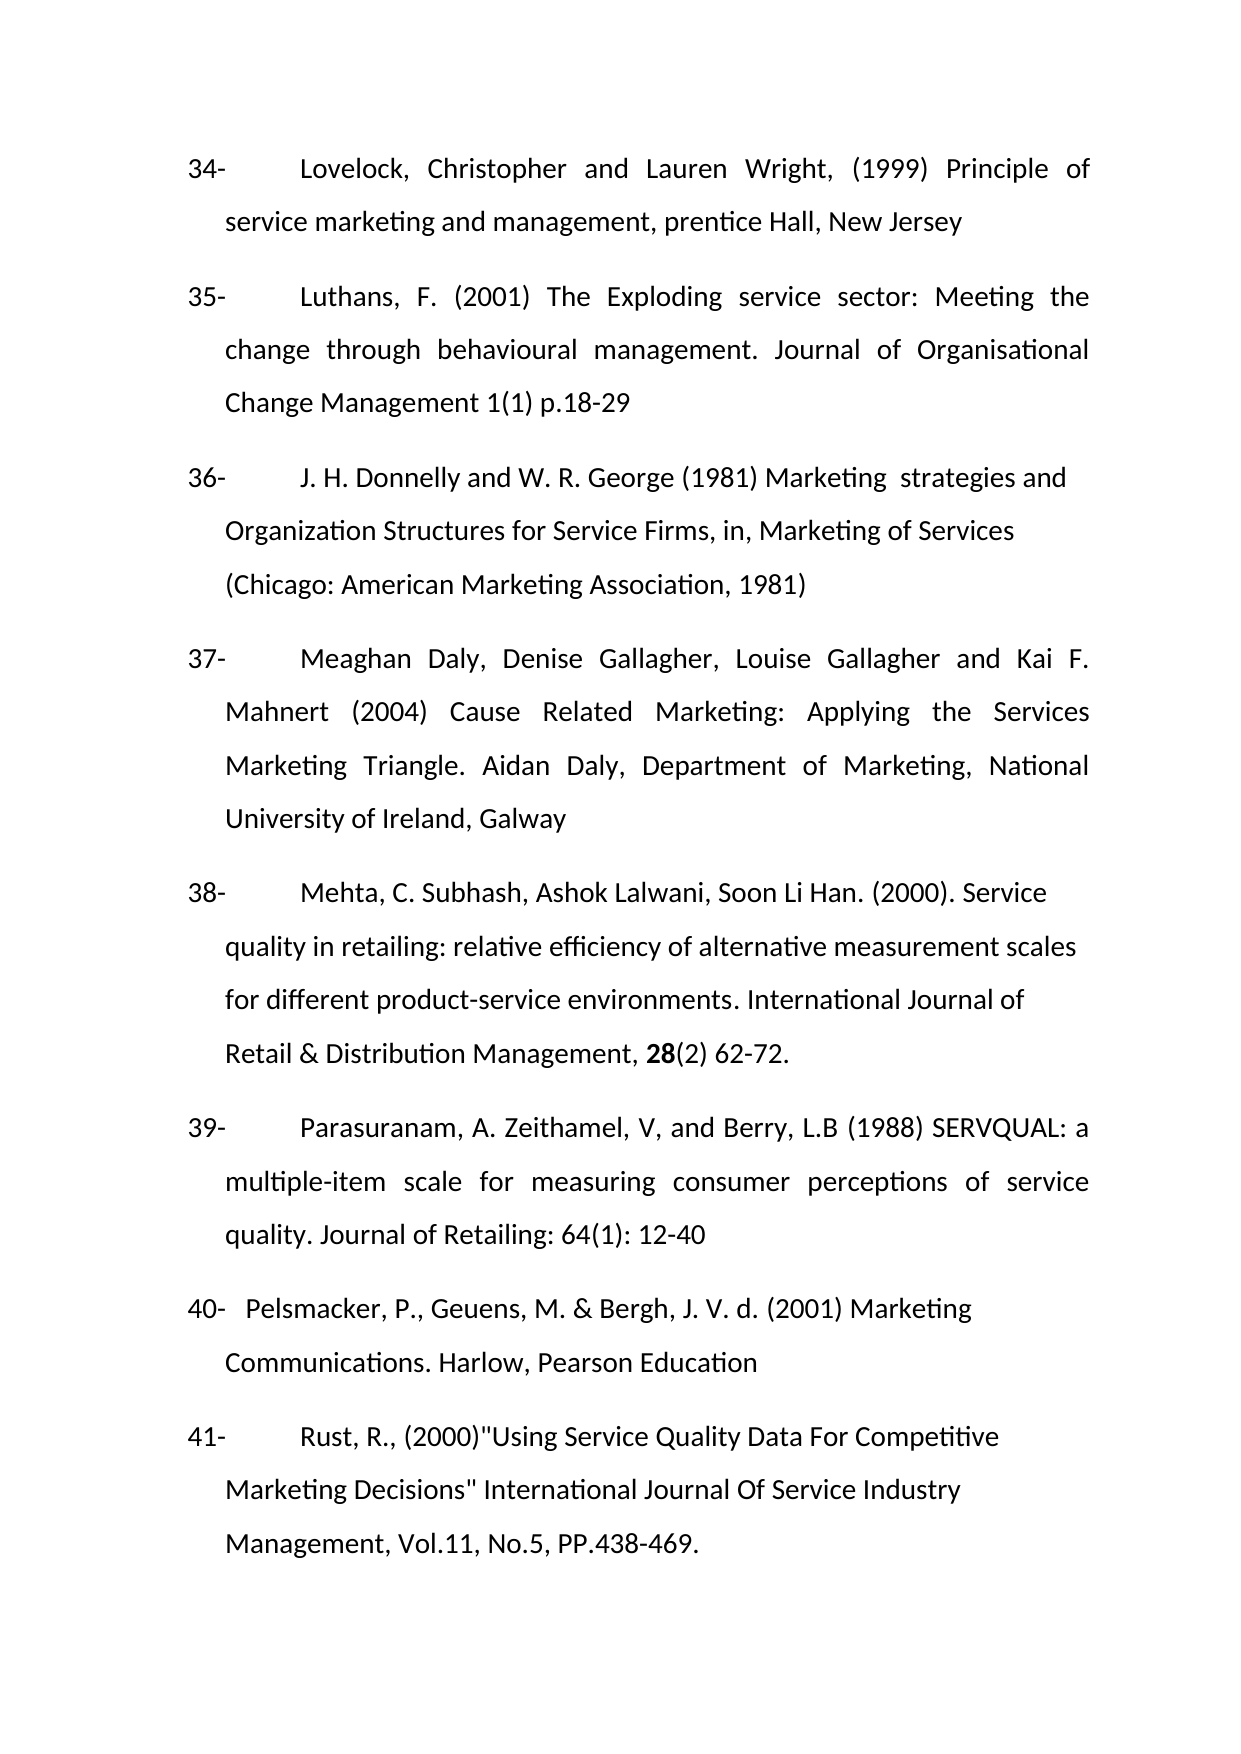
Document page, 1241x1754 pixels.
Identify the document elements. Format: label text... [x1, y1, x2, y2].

list Meaghan Daly, Denise Gallagher, Louise Gallagher and Kai F. Mahnert (2004) Cause Related Marketing: Applying the Services Marketing Triangle. Aidan Daly, Department of Marketing, National University of Ireland, Galway [187, 640, 1090, 836]
list J. H. Donnelly and W. R. George (1981) Marketing strategies and Organization Structures for Service Firms, in, Marketing of Services (Chicago: American Marketing Association, 1981) [187, 459, 1090, 601]
list Rust, R., (2000)"Using Service Quality Data For Competitive Marketing Decisions" International Journal Of Service Industry Management, Vol.11, No.5, PP.438-469. [187, 1418, 1090, 1561]
list Pelsmacker, P., Geuens, M. & Bergh, J. V. d. (2001) Marketing Communications. Harlow, Pearson Education [187, 1290, 1090, 1379]
list Mehta, C. Subhash, Ashok Lalwani, Soon Li Han. (2000). Service quality in retailing: relative efficiency of alternative measurement scales for different product-service environments. International Journal of Retail & Distribution Management, 28(2) 62-72. [187, 874, 1090, 1071]
list Parasuranam, A. Zeithamel, V, and Berry, L.B (1988) SERVQUAL: a multiple-item scale for measuring consumer perceptions of service quality. Journal of Retailing: 64(1): 12-40 [187, 1109, 1090, 1252]
list Lovelock, Christopher and Lauren Wright, (1999) Principle of service marketing and management, prentice Hall, New Jersey [187, 150, 1090, 239]
list Luthans, F. (2001) The Exploding service sector: Meeting the change through behavioural management. Journal of Organisational Change Management 1(1) p.18-29 [187, 278, 1090, 420]
